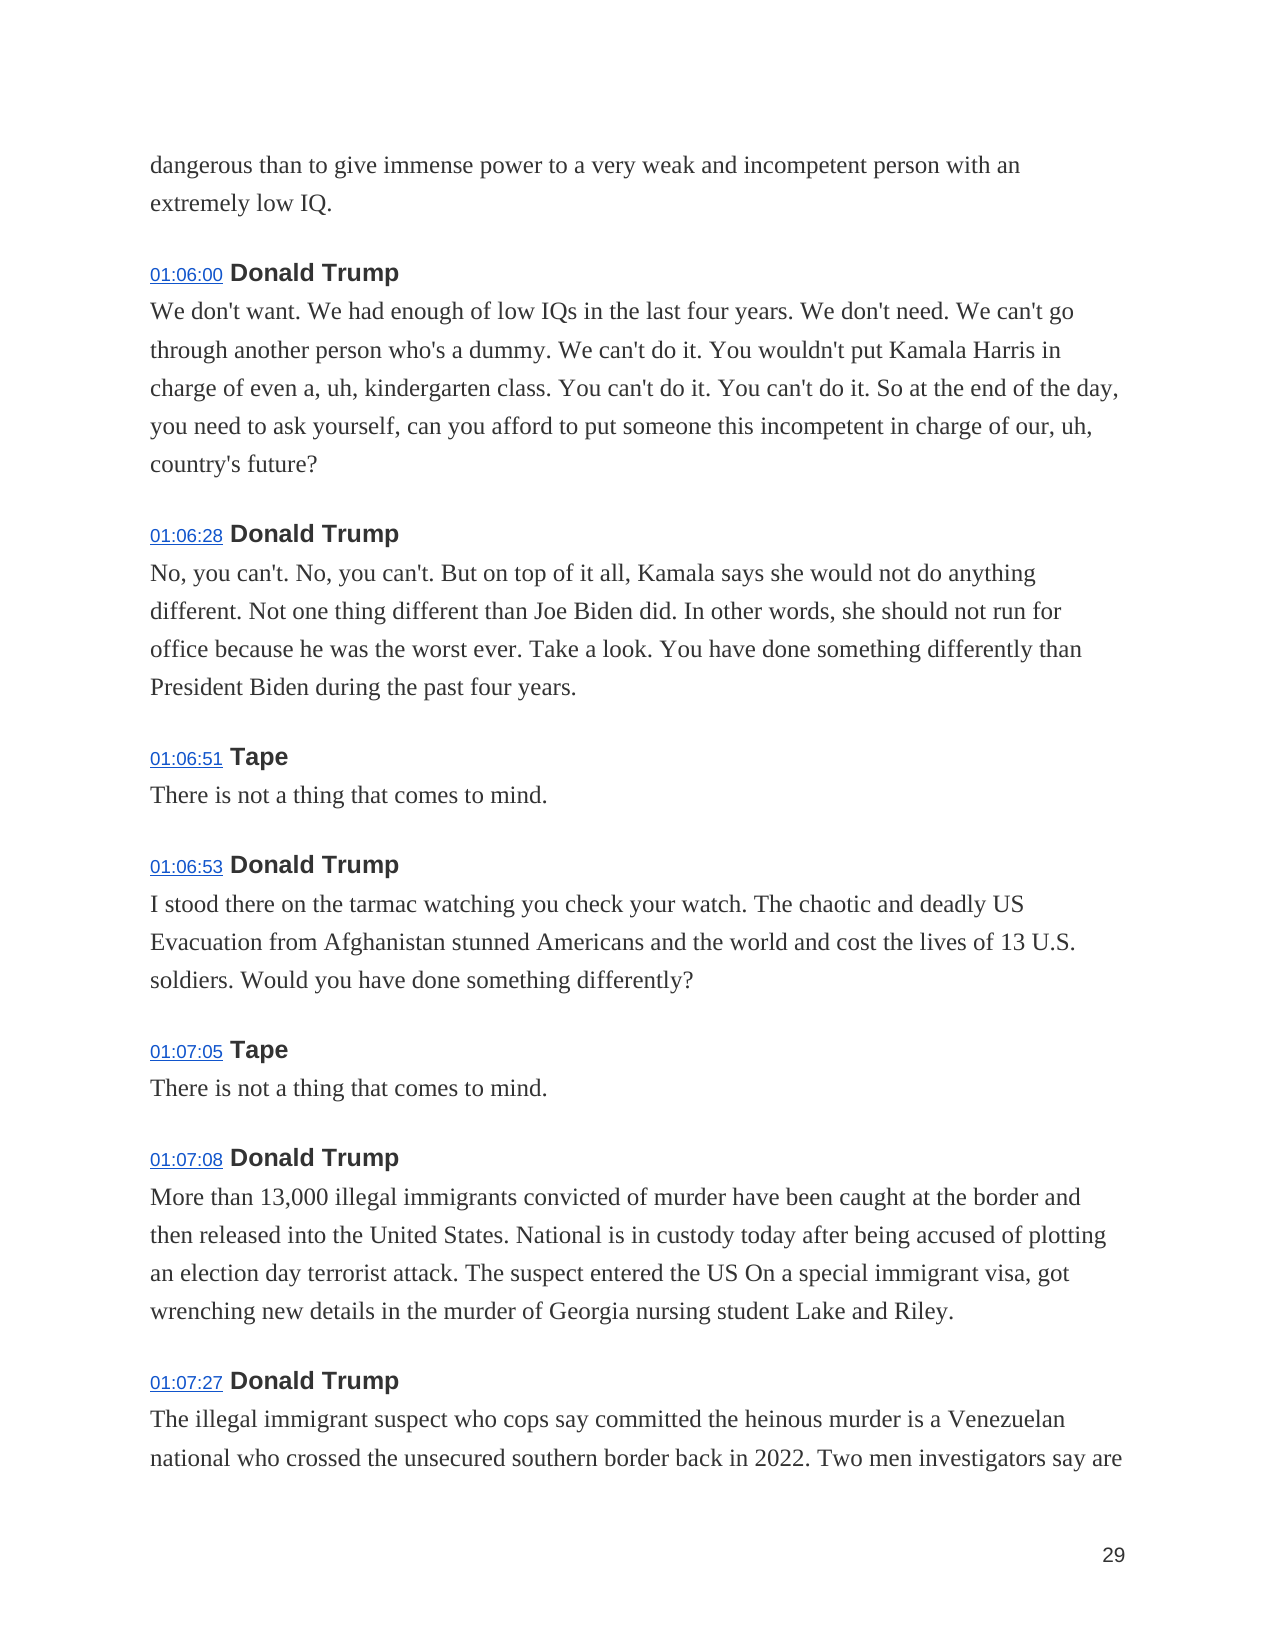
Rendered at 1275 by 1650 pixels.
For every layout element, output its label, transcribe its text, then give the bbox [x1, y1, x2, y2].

text We don't want. We had enough of low IQs in the last four years. We don't need. We can't go through another person who's a dummy. We can't do it. You wouldn't put Kamala Harris in charge of even a, uh, kindergarten class. You can't do it. You can't do it. So at the end of the day, you need to ask yourself, can you afford to put someone this incompetent in charge of our, uh, country's future? [150, 296, 1125, 478]
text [150, 1404, 1125, 1472]
text No, you can't. No, you can't. But on top of it all, Kamala says she would not do anything different. Not one thing different than Joe Biden did. In other words, she should not run for office because he was the worst ever. Take a look. You have done something differently than President Biden during the past four years. [150, 558, 1125, 701]
text 01:06:00 Donald Trump [150, 258, 1125, 287]
text I stood there on the tarmac watching you check your watch. The chaotic and deadly US Evacuation from Afghanistan stunned Americans and the world and cost the lives of 13 U.S. soldiers. Would you have done something differently? [150, 889, 1125, 994]
text 01:07:08 Donald Trump [150, 1143, 1125, 1172]
text There is not a thing that comes to mind. [150, 781, 1125, 809]
text 01:07:27 Donald Trump [150, 1366, 1125, 1395]
text More than 13,000 illegal immigrants convicted of murder have been caught at the border and then released into the United States. National is in custody today after being accused of plotting an election day terrorist attack. The suspect entered the US On a special immigrant visa, got wrenching new details in the murder of Georgia nursing student Lake and Riley. [150, 1182, 1125, 1325]
text 01:07:05 Tape [150, 1035, 1125, 1064]
text 01:06:51 Tape [150, 742, 1125, 771]
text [150, 150, 1125, 217]
text 01:06:28 Donald Trump [150, 519, 1125, 548]
text There is not a thing that comes to mind. [150, 1073, 1125, 1102]
text 01:06:53 Donald Trump [150, 851, 1125, 879]
